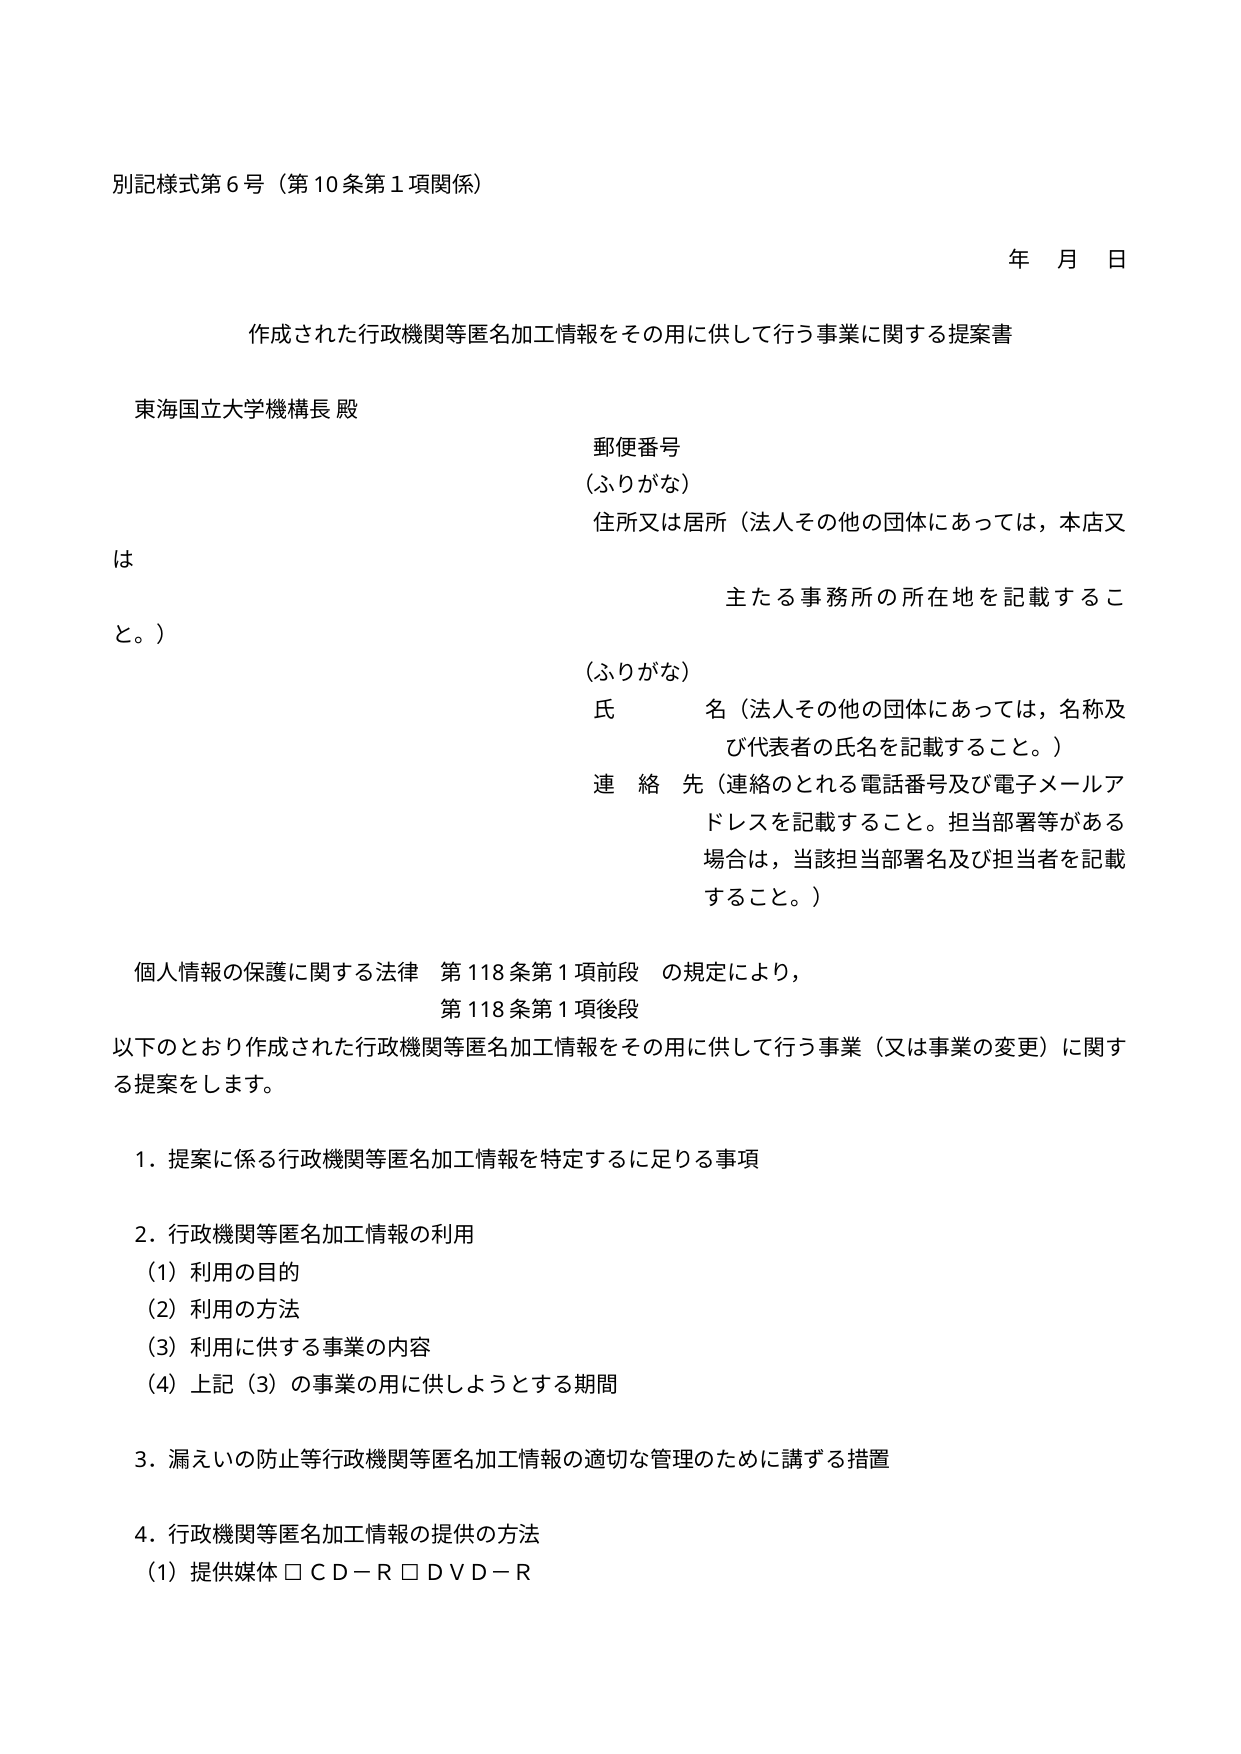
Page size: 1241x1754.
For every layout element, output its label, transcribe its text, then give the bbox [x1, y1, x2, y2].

text 東海国立大学機構長 殿 [112, 389, 1128, 427]
text 氏 名（法人その他の団体にあっては，名称及び代表者の氏名を記載すること。） [594, 689, 1128, 764]
text 作成された行政機関等匿名加工情報をその用に供して行う事業に関する提案書 [112, 314, 1128, 352]
text 3．漏えいの防止等行政機関等匿名加工情報の適切な管理のために講ずる措置 [112, 1439, 1128, 1477]
text 住所又は居所（法人その他の団体にあっては，本店又は [112, 502, 1128, 577]
text （3）利用に供する事業の内容 [112, 1327, 1128, 1364]
text 4．行政機関等匿名加工情報の提供の方法 [112, 1514, 1128, 1552]
text （ふりがな） [112, 652, 1128, 689]
text （4）上記（3）の事業の用に供しようとする期間 [112, 1364, 1128, 1402]
text 個人情報の保護に関する法律 第118条第1項前段 の規定により， [112, 952, 1128, 989]
text （1）利用の目的 [112, 1252, 1128, 1289]
text 年 月 日 [112, 239, 1128, 277]
text （ふりがな） [112, 464, 1128, 502]
text （2）利用の方法 [112, 1289, 1128, 1327]
text 以下のとおり作成された行政機関等匿名加工情報をその用に供して行う事業（又は事業の変更）に関する提案をします。 [112, 1027, 1128, 1102]
text 2．行政機関等匿名加工情報の利用 [112, 1214, 1128, 1252]
text 主たる事務所の所在地を記載すること。） [112, 577, 1128, 652]
text 1．提案に係る行政機関等匿名加工情報を特定するに足りる事項 [112, 1139, 1128, 1177]
text 第118条第1項後段 [112, 989, 1128, 1027]
text 連 絡 先（連絡のとれる電話番号及び電子メールアドレスを記載すること。担当部署等がある場合は，当該担当部署名及び担当者を記載すること。） [594, 764, 1128, 914]
text 別記様式第6号（第10条第１項関係） [112, 164, 1128, 202]
text 郵便番号 [112, 427, 1128, 464]
text （1）提供媒体 ☐ ＣＤ－Ｒ ☐ ＤＶＤ－Ｒ [112, 1552, 1128, 1589]
